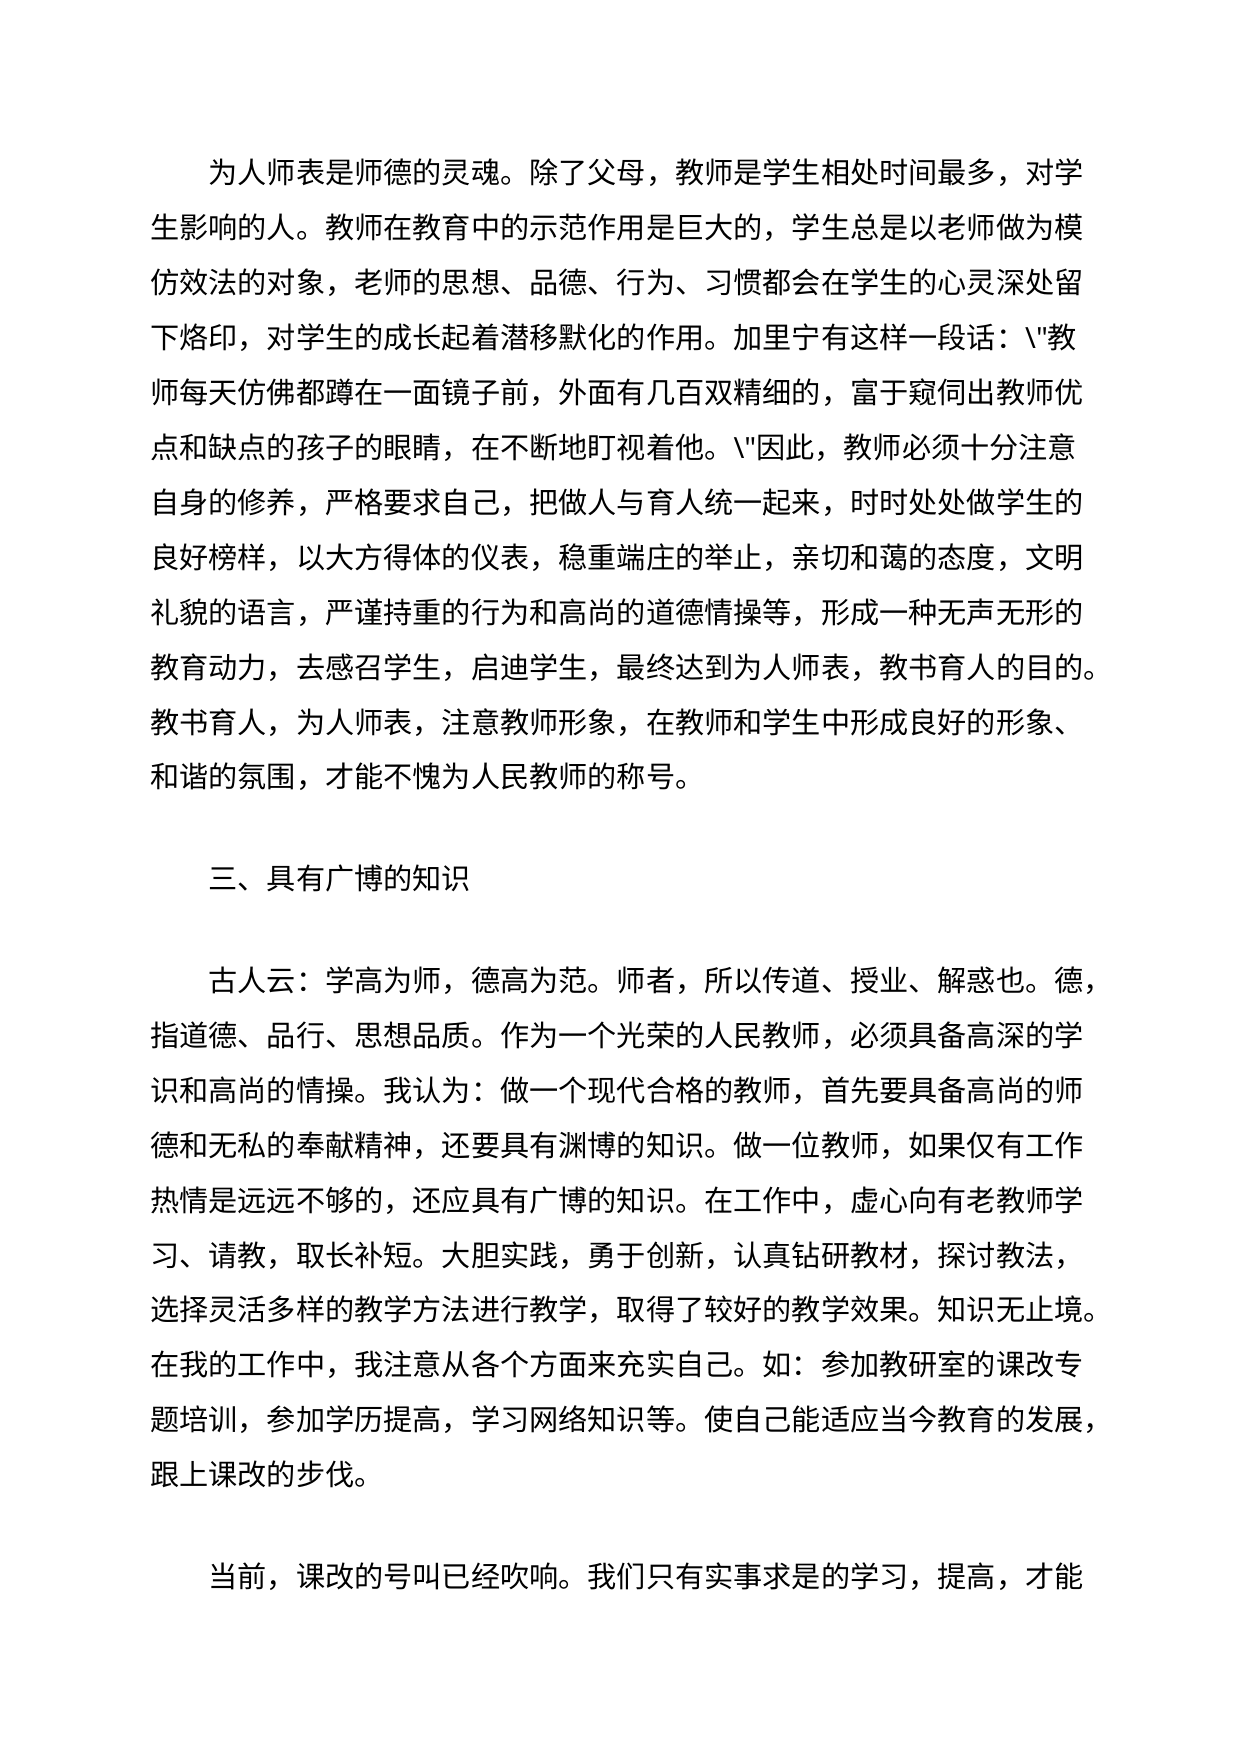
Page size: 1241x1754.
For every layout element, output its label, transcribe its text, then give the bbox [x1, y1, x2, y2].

text 三、具有广博的知识 [150, 856, 1090, 898]
text 古人云：学高为师，德高为范。师者，所以传道、授业、解惑也。德，指道德、品行、思想品质。作为一个光荣的人民教师，必须具备高深的学识和高尚的情操。我认为：做一个现代合格的教师，首先要具备高尚的师德和无私的奉献精神，还要具有渊博的知识。做一位教师，如果仅有工作热情是远远不够的，还应具有广博的知识。在工作中，虚心向有老教师学习、请教，取长补短。大胆实践，勇于创新，认真钻研教材，探讨教法，选择灵活多样的教学方法进行教学，取得了较好的教学效果。知识无止境。在我的工作中，我注意从各个方面来充实自己。如：参加教研室的课改专题培训，参加学历提高，学习网络知识等。使自己能适应当今教育的发展，跟上课改的步伐。 [150, 958, 1090, 1494]
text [150, 1553, 1090, 1596]
text 为人师表是师德的灵魂。除了父母，教师是学生相处时间最多，对学生影响的人。教师在教育中的示范作用是巨大的，学生总是以老师做为模仿效法的对象，老师的思想、品德、行为、习惯都会在学生的心灵深处留下烙印，对学生的成长起着潜移默化的作用。加里宁有这样一段话：\"教师每天仿佛都蹲在一面镜子前，外面有几百双精细的，富于窥伺出教师优点和缺点的孩子的眼睛，在不断地盯视着他。\"因此，教师必须十分注意自身的修养，严格要求自己，把做人与育人统一起来，时时处处做学生的良好榜样，以大方得体的仪表，稳重端庄的举止，亲切和蔼的态度，文明礼貌的语言，严谨持重的行为和高尚的道德情操等，形成一种无声无形的教育动力，去感召学生，启迪学生，最终达到为人师表，教书育人的目的。教书育人，为人师表，注意教师形象，在教师和学生中形成良好的形象、和谐的氛围，才能不愧为人民教师的称号。 [150, 150, 1090, 796]
